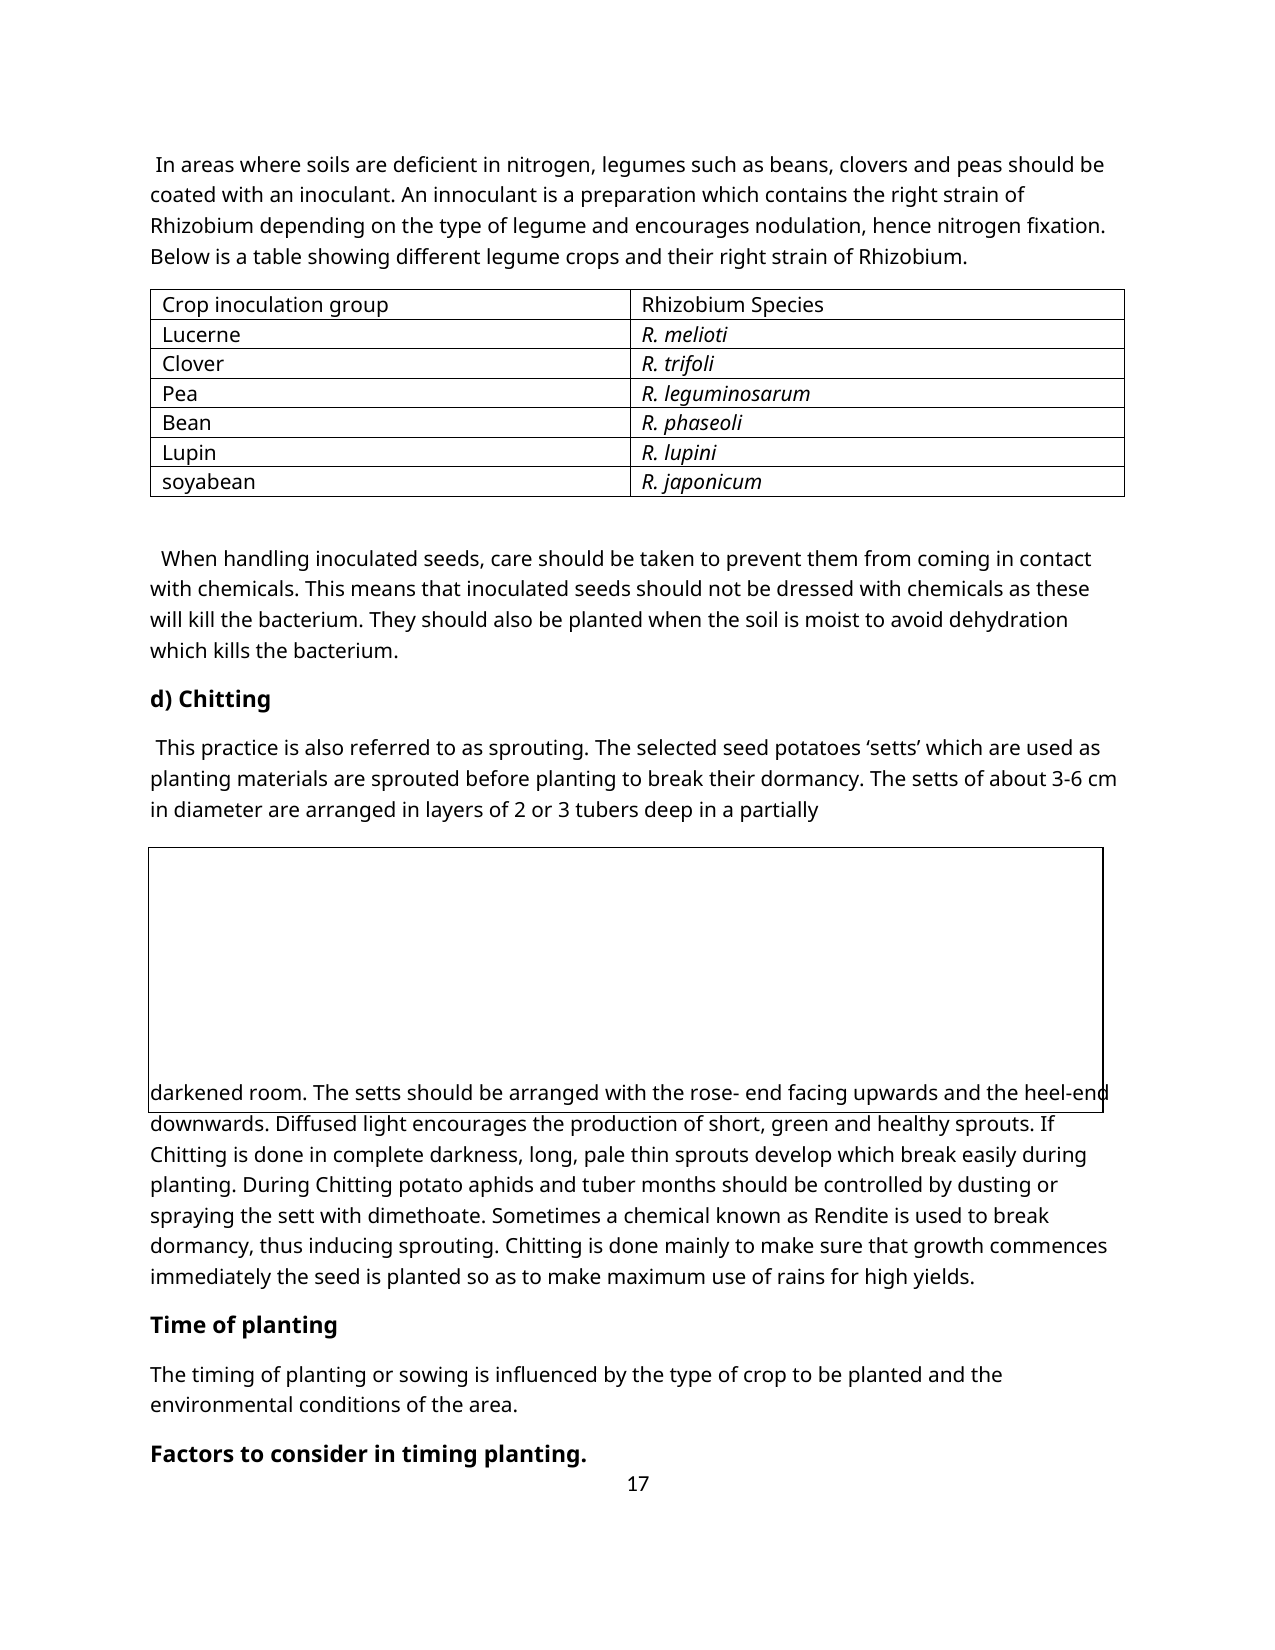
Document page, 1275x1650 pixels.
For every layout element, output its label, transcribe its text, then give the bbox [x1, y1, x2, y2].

table_cell R. melioti [631, 320, 1124, 348]
table_cell Pea [151, 379, 630, 407]
text When handling inoculated seeds, care should be taken to prevent them from coming in contact with chemicals. This means that inoculated seeds should not be dressed with chemicals as these will kill the bacterium. They should also be planted when the soil is moist to avoid dehydration which kills the bacterium. [150, 544, 1125, 664]
table_header Crop inoculation group [151, 290, 630, 319]
text d) Chitting [150, 683, 1125, 714]
table_cell Lupin [151, 438, 630, 466]
table_cell [151, 320, 630, 348]
text In areas where soils are deficient in nitrogen, legumes such as beans, clovers and peas should be coated with an inoculant. An innoculant is a preparation which contains the right strain of Rhizobium depending on the type of legume and encourages nodulation, hence nitrogen fixation. Below is a table showing different legume crops and their right strain of Rhizobium. [150, 150, 1125, 270]
text darkened room. The setts should be arranged with the rose- end facing upwards and the heel-end downwards. Diffused light encourages the production of short, green and healthy sprouts. If Chitting is done in complete darkness, long, pale thin sprouts develop which break easily during planting. During Chitting potato aphids and tuber months should be controlled by dusting or spraying the sett with dimethoate. Sometimes a chemical known as Rendite is used to break dormancy, thus inducing sprouting. Chitting is done mainly to make sure that growth commences immediately the seed is planted so as to make maximum use of rains for high yields. [150, 1078, 1125, 1291]
text Factors to consider in timing planting. [150, 1438, 1125, 1469]
table_cell R. trifoli [631, 349, 1124, 378]
table_cell R. japonicum [631, 467, 1124, 496]
table_cell R. phaseoli [631, 408, 1124, 437]
text This practice is also referred to as sprouting. The selected seed potatoes ‘setts’ which are used as planting materials are sprouted before planting to break their dormancy. The setts of about 3-6 cm in diameter are arranged in layers of 2 or 3 tubers deep in a partially [150, 733, 1125, 823]
table_cell Clover [151, 349, 630, 378]
text The timing of planting or sowing is influenced by the type of crop to be planted and the environmental conditions of the area. [150, 1360, 1125, 1419]
table_cell Bean [151, 408, 630, 437]
table_cell R. lupini [631, 438, 1124, 466]
table_cell soyabean [151, 467, 630, 496]
text Time of planting [150, 1309, 1125, 1341]
table_cell R. leguminosarum [631, 379, 1124, 407]
table_header Rhizobium Species [631, 290, 1124, 319]
